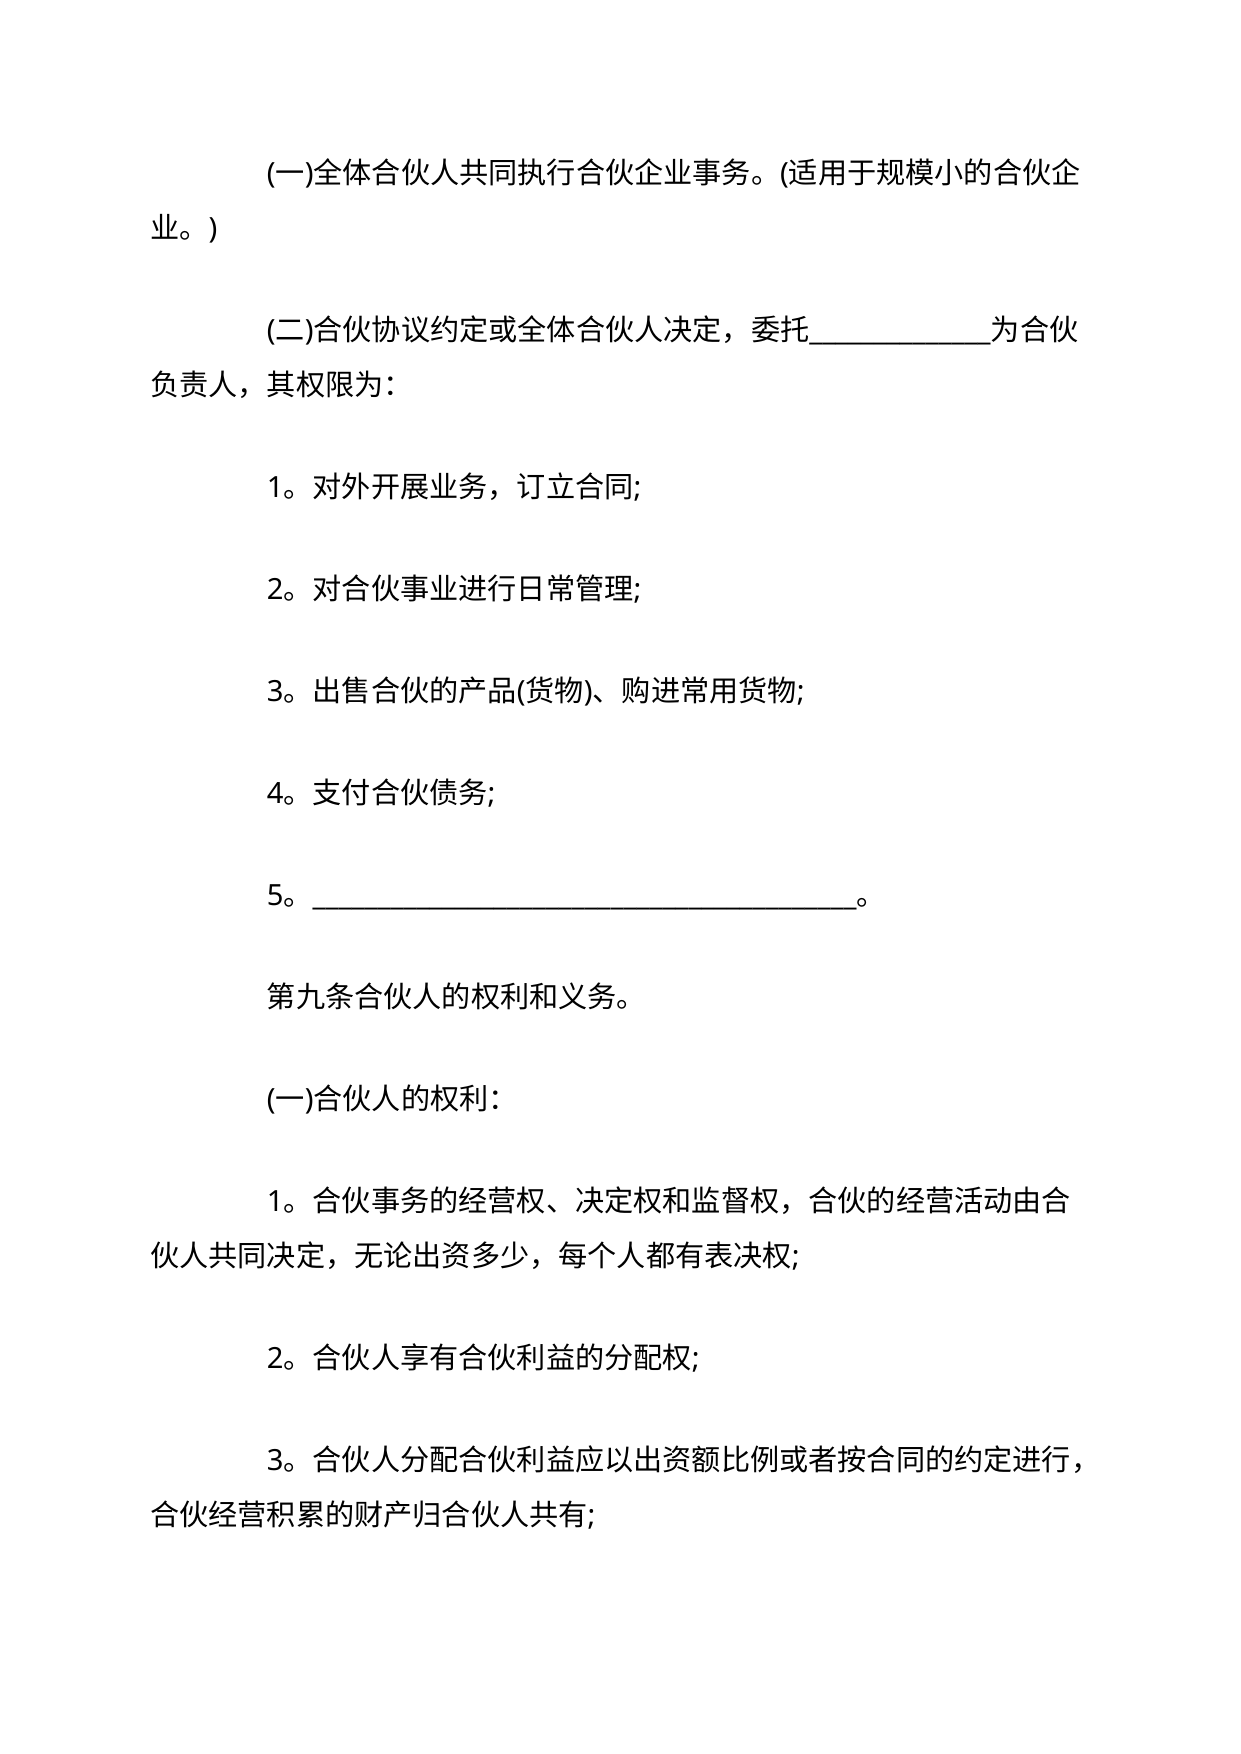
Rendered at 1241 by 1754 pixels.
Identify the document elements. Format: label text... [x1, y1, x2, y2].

text 3。合伙人分配合伙利益应以出资额比例或者按合同的约定进行，合伙经营积累的财产归合伙人共有; [150, 1436, 1090, 1534]
text (一)合伙人的权利： [150, 1075, 1090, 1118]
text (二)合伙协议约定或全体合伙人决定，委托______________为合伙负责人，其权限为： [150, 307, 1090, 404]
text 第九条合伙人的权利和义务。 [150, 974, 1090, 1016]
text 5。__________________________________________。 [150, 872, 1090, 914]
text 1。合伙事务的经营权、决定权和监督权，合伙的经营活动由合伙人共同决定，无论出资多少，每个人都有表决权; [150, 1177, 1090, 1275]
text 3。出售合伙的产品(货物)、购进常用货物; [150, 668, 1090, 710]
text 1。对外开展业务，订立合同; [150, 464, 1090, 506]
text 2。对合伙事业进行日常管理; [150, 566, 1090, 608]
text (一)全体合伙人共同执行合伙企业事务。(适用于规模小的合伙企业。) [150, 150, 1090, 247]
text 2。合伙人享有合伙利益的分配权; [150, 1334, 1090, 1377]
text 4。支付合伙债务; [150, 770, 1090, 812]
